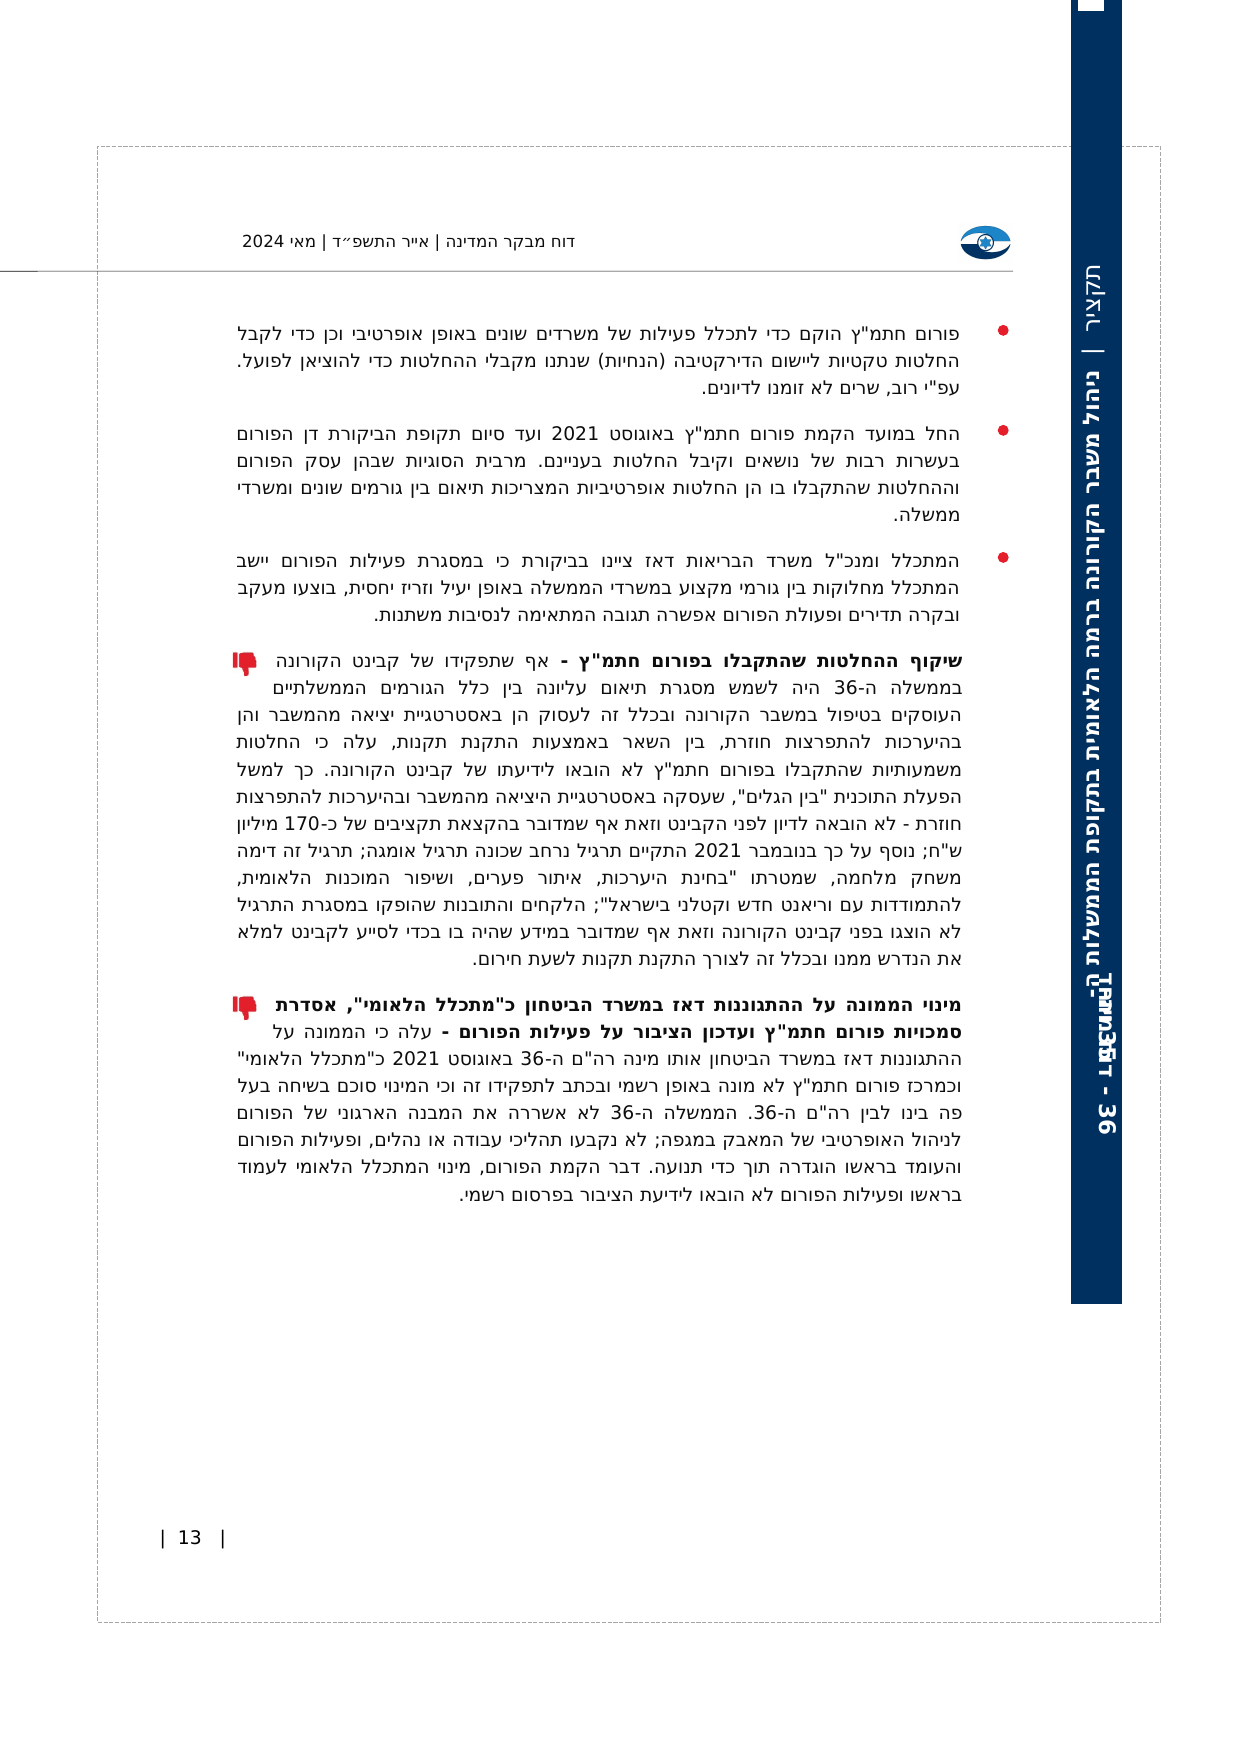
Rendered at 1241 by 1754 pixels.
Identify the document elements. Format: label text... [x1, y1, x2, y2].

text מינוי הממונה על ההתגוננות דאז במשרד הביטחון כ"מתכלל הלאומי", אסדרת סמכויות פורום חתמ"ץ ועדכון הציבור על פעילות הפורום - עלה כי הממונה על ההתגוננות דאז במשרד הביטחון אותו מינה רה"ם ה-36 באוגוסט 2021 כ"מתכלל הלאומי" וכמרכז פורום חתמ"ץ לא מונה באופן רשמי ובכתב לתפקידו זה וכי המינוי סוכם בשיחה בעל פה בינו לבין רה"ם ה-36. הממשלה ה-36 לא אשררה את המבנה הארגוני של הפורום לניהול האופרטיבי של המאבק במגפה; לא נקבעו תהליכי עבודה או נהלים, ופעילות הפורום והעומד בראשו הוגדרה תוך כדי תנועה. דבר הקמת הפורום, מינוי המתכלל הלאומי לעמוד בראשו ופעילות הפורום לא הובאו לידיעת הציבור בפרסום רשמי. [236, 990, 963, 1206]
list החל במועד הקמת פורום חתמ"ץ באוגוסט 2021 ועד סיום תקופת הביקורת דן הפורום בעשרות רבות של נושאים וקיבל החלטות בעניינם. מרבית הסוגיות שבהן עסק הפורום וההחלטות שהתקבלו בו הן החלטות אופרטיביות המצריכות תיאום בין גורמים שונים ומשרדי ממשלה. [236, 419, 998, 527]
picture [957, 222, 1014, 263]
picture [231, 994, 256, 1020]
list פורום חתמ"ץ הוקם כדי לתכלל פעילות של משרדים שונים באופן אופרטיבי וכן כדי לקבל החלטות טקטיות ליישום הדירקטיבה (הנחיות) שנתנו מקבלי ההחלטות כדי להוציאן לפועל. עפ"י רוב, שרים לא זומנו לדיונים. [236, 319, 998, 400]
list המתכלל ומנכ"ל משרד הבריאות דאז ציינו בביקורת כי במסגרת פעילות הפורום יישב המתכלל מחלוקות בין גורמי מקצוע במשרדי הממשלה באופן יעיל וזריז יחסית, בוצעו מעקב ובקרה תדירים ופעולת הפורום אפשרה תגובה המתאימה לנסיבות משתנות. [236, 546, 998, 627]
text שיקוף ההחלטות שהתקבלו בפורום חתמ"ץ - אף שתפקידו של קבינט הקורונה בממשלה ה-36 היה לשמש מסגרת תיאום עליונה בין כלל הגורמים הממשלתיים העוסקים בטיפול במשבר הקורונה ובכלל זה לעסוק הן באסטרטגיית יציאה מהמשבר והן בהיערכות להתפרצות חוזרת, בין השאר באמצעות התקנת תקנות, עלה כי החלטות משמעותיות שהתקבלו בפורום חתמ"ץ לא הובאו לידיעתו של קבינט הקורונה. כך למשל הפעלת התוכנית "בין הגלים", שעסקה באסטרטגיית היציאה מהמשבר ובהיערכות להתפרצות חוזרת - לא הובאה לדיון לפני הקבינט וזאת אף שמדובר בהקצאת תקציבים של כ-170 מיליון ש"ח; נוסף על כך בנובמבר 2021 התקיים תרגיל נרחב שכונה תרגיל אומגה; תרגיל זה דימה משחק מלחמה, שמטרתו "בחינת היערכות, איתור פערים, ושיפור המוכנות הלאומית, להתמודדות עם וריאנט חדש וקטלני בישראל"; הלקחים והתובנות שהופקו במסגרת התרגיל לא הוצגו בפני קבינט הקורונה וזאת אף שמדובר במידע שהיה בו בכדי לסייע לקבינט למלא את הנדרש ממנו ובכלל זה לצורך התקנת תקנות לשעת חירום. [236, 646, 963, 971]
picture [231, 651, 256, 676]
